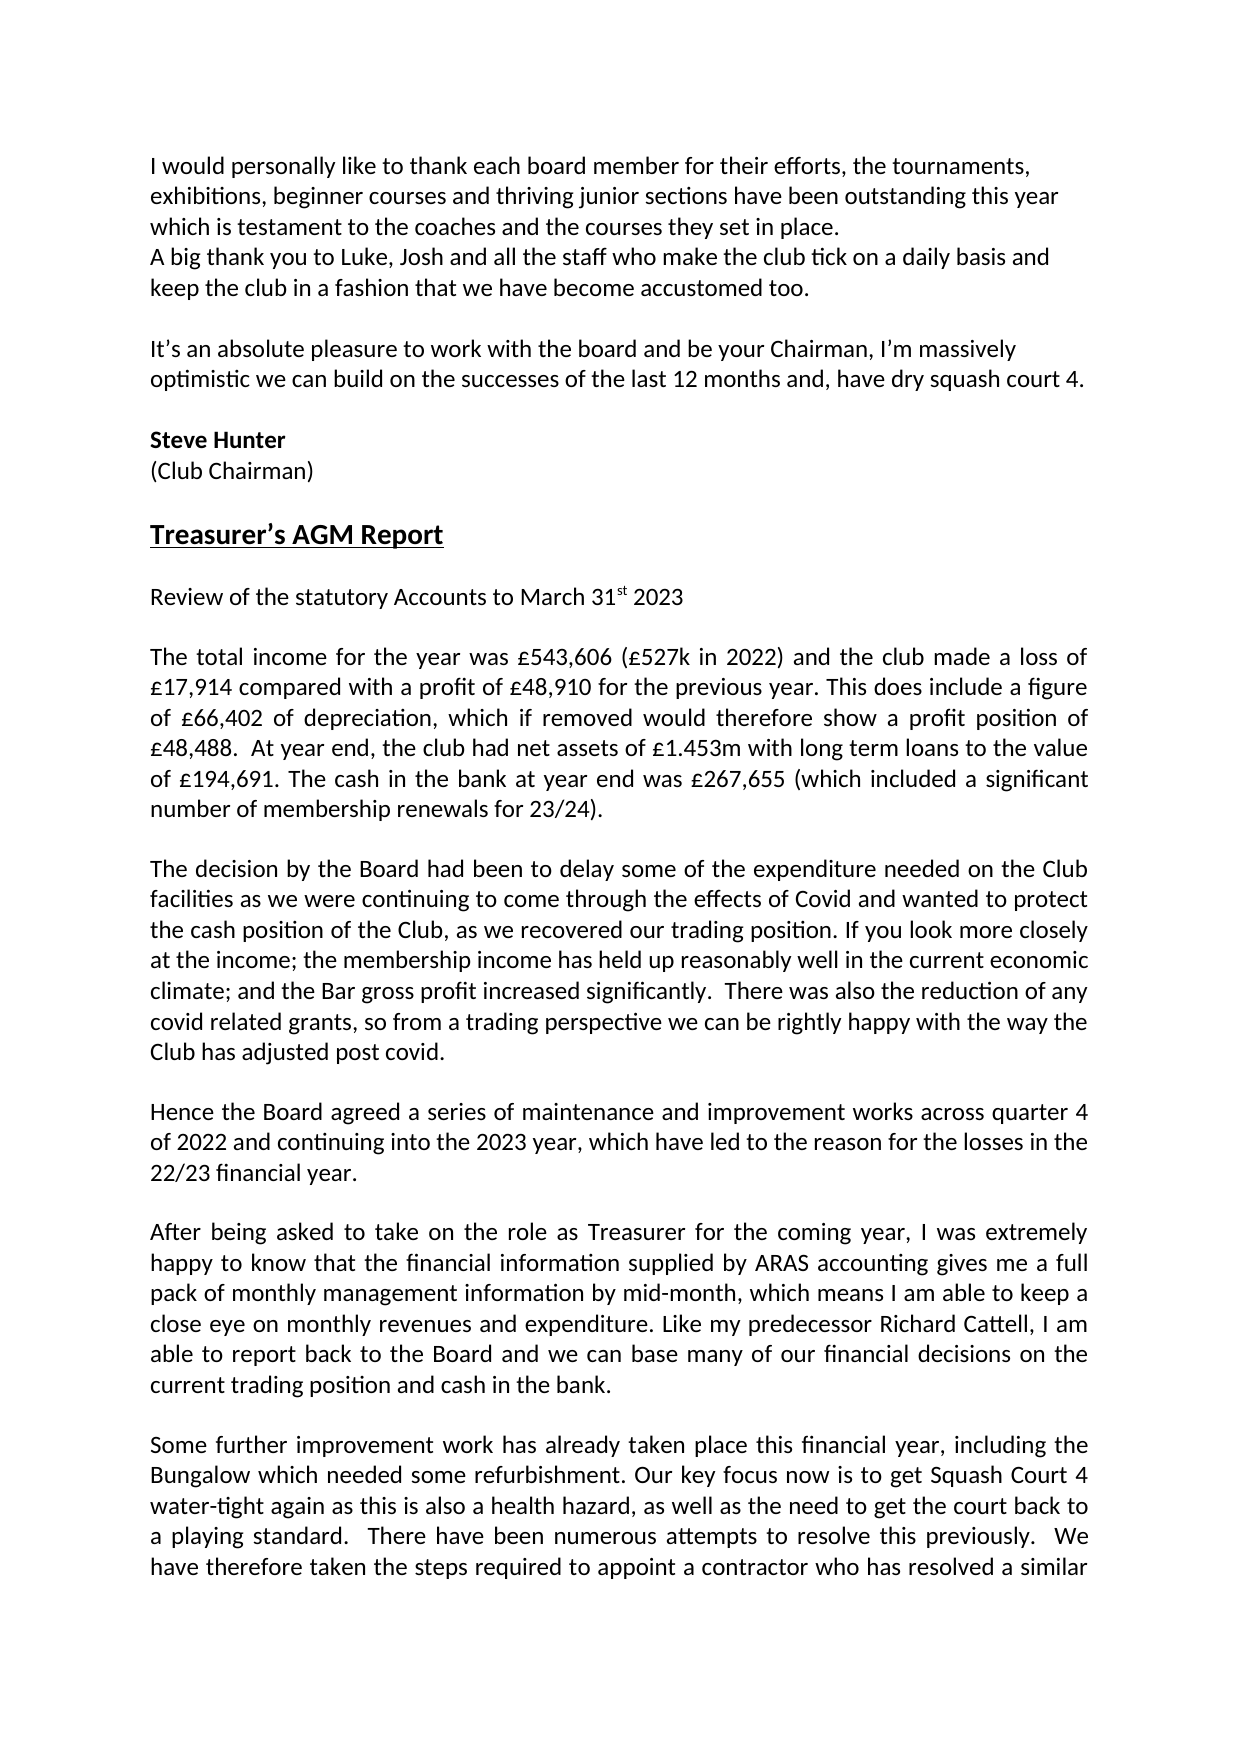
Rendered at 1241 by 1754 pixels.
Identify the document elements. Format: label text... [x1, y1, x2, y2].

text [150, 1429, 1090, 1581]
text (Club Chairman) [150, 455, 1090, 486]
text Steve Hunter [150, 425, 1090, 455]
text Review of the statutory Accounts to March 31st 2023 [150, 581, 1090, 612]
text The decision by the Board had been to delay some of the expenditure needed on the Club facilities as we were continuing to come through the effects of Covid and wanted to protect the cash position of the Club, as we recovered our trading position. If you look more closely at the income; the membership income has held up reasonably well in the current economic climate; and the Bar gross profit increased significantly. There was also the reduction of any covid related grants, so from a trading perspective we can be rightly happy with the way the Club has adjusted post covid. [150, 853, 1090, 1067]
text Treasurer’s AGM Report [150, 516, 1090, 552]
text Hence the Board agreed a series of maintenance and improvement works across quarter 4 of 2022 and continuing into the 2023 year, which have led to the reason for the losses in the 22/23 financial year. [150, 1096, 1090, 1187]
text I would personally like to thank each board member for their efforts, the tournaments, exhibitions, beginner courses and thriving junior sections have been outstanding this year which is testament to the coaches and the courses they set in place. [150, 150, 1090, 242]
text It’s an absolute pleasure to work with the board and be your Chairman, I’m massively optimistic we can build on the successes of the last 12 months and, have dry squash court 4. [150, 333, 1090, 394]
text After being asked to take on the role as Treasurer for the coming year, I was extremely happy to know that the financial information supplied by ARAS accounting gives me a full pack of monthly management information by mid-month, which means I am able to keep a close eye on monthly revenues and expenditure. Like my predecessor Richard Cattell, I am able to report back to the Board and we can base many of our financial decisions on the current trading position and cash in the bank. [150, 1217, 1090, 1400]
text The total income for the year was £543,606 (£527k in 2022) and the club made a loss of £17,914 compared with a profit of £48,910 for the previous year. This does include a figure of £66,402 of depreciation, which if removed would therefore show a profit position of £48,488. At year end, the club had net assets of £1.453m with long term loans to the value of £194,691. The cash in the bank at year end was £267,655 (which included a significant number of membership renewals for 23/24). [150, 641, 1090, 824]
text A big thank you to Luke, Josh and all the staff who make the club tick on a daily basis and keep the club in a fashion that we have become accustomed too. [150, 242, 1090, 303]
